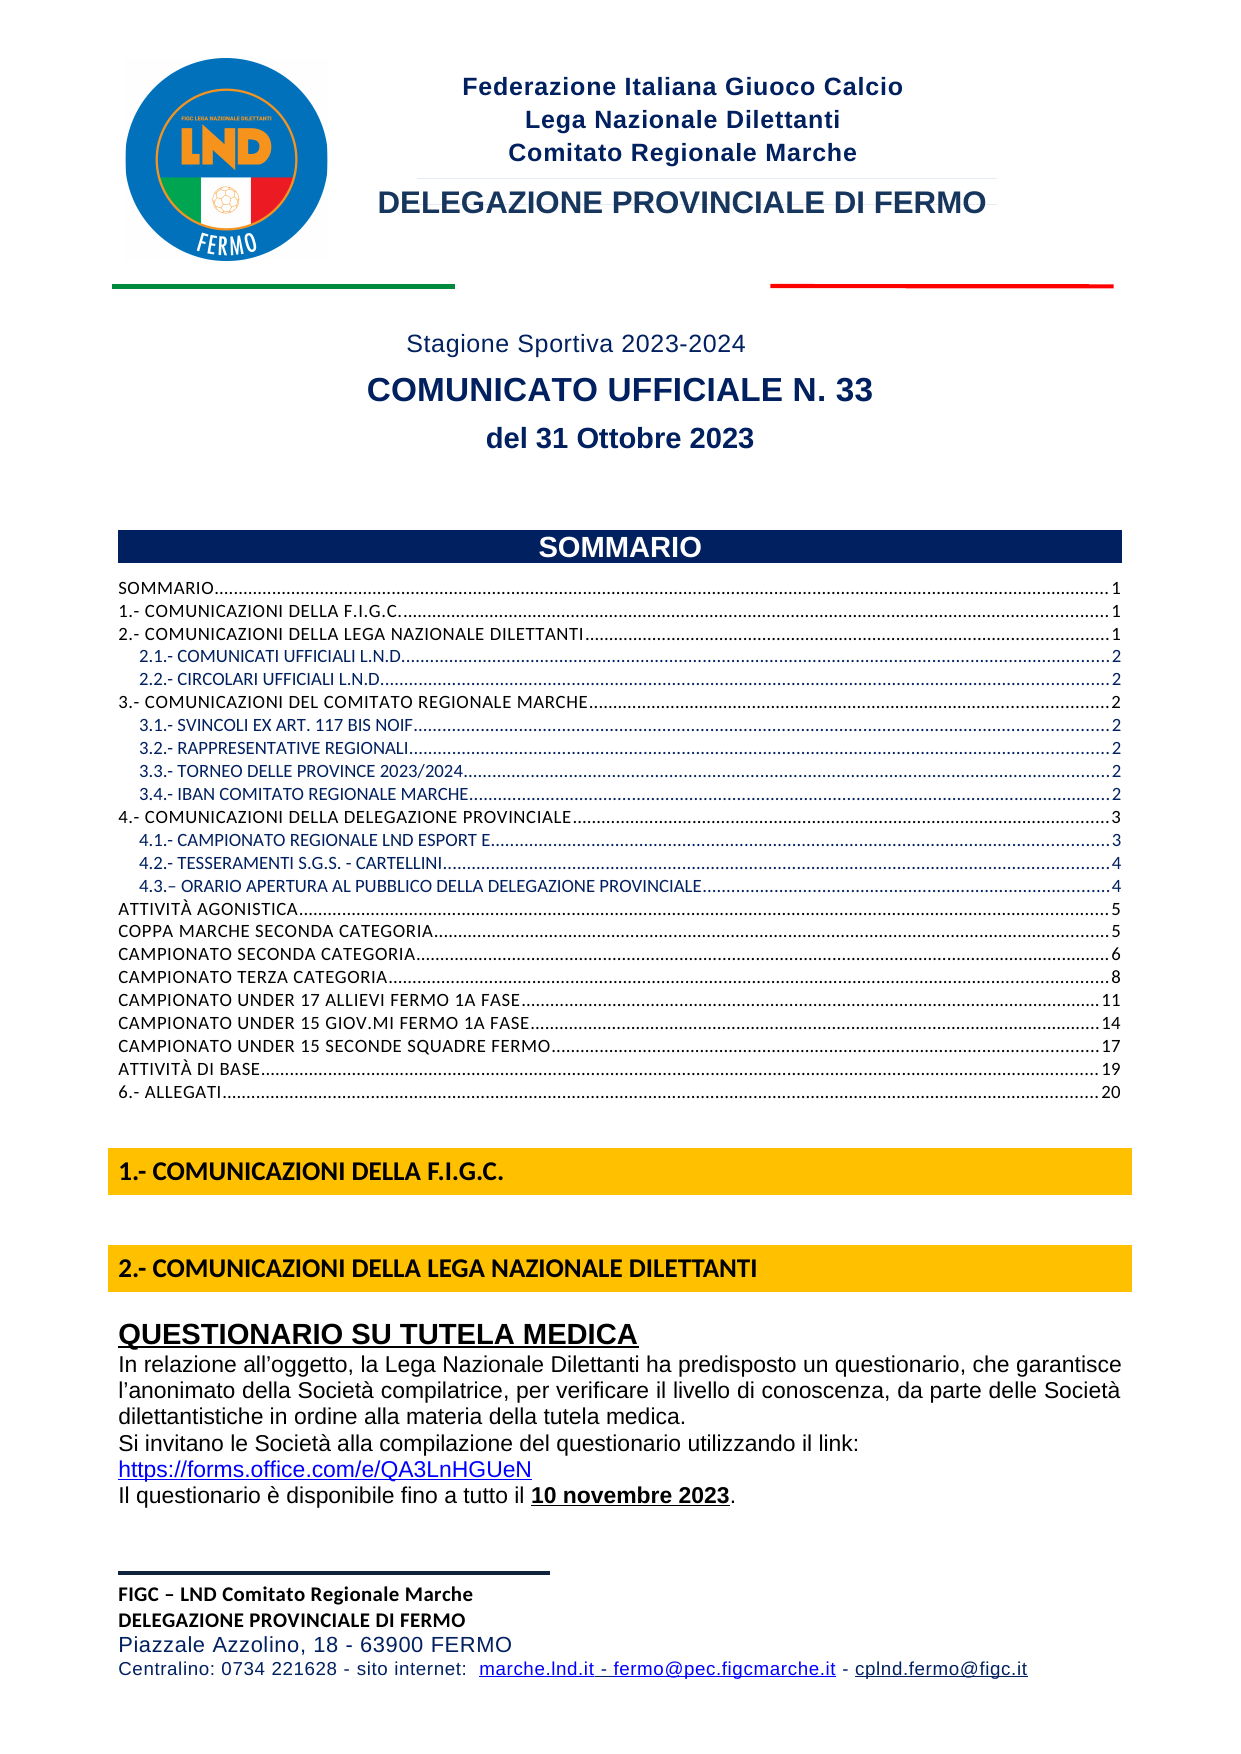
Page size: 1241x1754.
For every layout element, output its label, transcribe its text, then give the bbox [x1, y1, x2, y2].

text Il questionario è disponibile fino a tutto il 10 novembre 2023. [118, 1482, 1122, 1509]
text CAMPIONATO SECONDA CATEGORIA 6 [118, 943, 1122, 966]
text CAMPIONATO UNDER 17 ALLIEVI FERMO 1A FASE 11 [118, 988, 1122, 1011]
text In relazione all’oggetto, la Lega Nazionale Dilettanti ha predisposto un questionario, che garantisce l’anonimato della Società compilatrice, per verificare il livello di conoscenza, da parte delle Società dilettantistiche in ordine alla materia della tutela medica. [118, 1351, 1122, 1430]
subtitle 1.- COMUNICAZIONI DELLA F.I.G.C. [110, 1151, 1130, 1189]
text 4.- COMUNICAZIONI DELLA DELEGAZIONE PROVINCIALE 3 [118, 805, 1122, 828]
text 3.4.- IBAN COMITATO REGIONALE MARCHE 2 [139, 782, 1122, 805]
text 4.1.- CAMPIONATO REGIONALE LND ESPORT E 3 [139, 828, 1122, 851]
text 4.2.- TESSERAMENTI S.G.S. - CARTELLINI 4 [139, 851, 1122, 874]
text CAMPIONATO TERZA CATEGORIA 8 [118, 966, 1122, 988]
picture [125, 58, 328, 261]
text Si invitano le Società alla compilazione del questionario utilizzando il link: [118, 1430, 1122, 1456]
text CAMPIONATO UNDER 15 GIOV.MI FERMO 1A FASE 14 [118, 1011, 1122, 1034]
text 4.3.– ORARIO APERTURA AL PUBBLICO DELLA DELEGAZIONE PROVINCIALE 4 [139, 874, 1122, 897]
text 3.2.- RAPPRESENTATIVE REGIONALI 2 [139, 736, 1122, 759]
text ATTIVITÀ DI BASE 19 [118, 1057, 1122, 1080]
text https://forms.office.com/e/QA3LnHGUeN [118, 1456, 1122, 1482]
text QUESTIONARIO SU TUTELA MEDICA [118, 1317, 1122, 1351]
text ATTIVITÀ AGONISTICA 5 [118, 897, 1122, 920]
text SOMMARIO [118, 530, 1122, 563]
text 6.- ALLEGATI 20 [118, 1080, 1122, 1103]
text COPPA MARCHE SECONDA CATEGORIA 5 [118, 920, 1122, 943]
text 3.3.- TORNEO DELLE PROVINCE 2023/2024 2 [139, 759, 1122, 782]
text 2.2.- CIRCOLARI UFFICIALI L.N.D. 2 [139, 668, 1122, 691]
text 2.- COMUNICAZIONI DELLA LEGA NAZIONALE DILETTANTI 1 [118, 622, 1122, 645]
text CAMPIONATO UNDER 15 SECONDE SQUADRE FERMO 17 [118, 1034, 1122, 1057]
text 1.- COMUNICAZIONI DELLA F.I.G.C. 1 [118, 599, 1122, 622]
text 2.1.- COMUNICATI UFFICIALI L.N.D. 2 [139, 645, 1122, 668]
text 3.1.- SVINCOLI EX ART. 117 BIS NOIF 2 [139, 713, 1122, 736]
subtitle 2.- COMUNICAZIONI DELLA LEGA NAZIONALE DILETTANTI [110, 1248, 1130, 1286]
text SOMMARIO 1 [118, 576, 1122, 599]
text 3.- COMUNICAZIONI DEL COMITATO REGIONALE MARCHE 2 [118, 691, 1122, 713]
